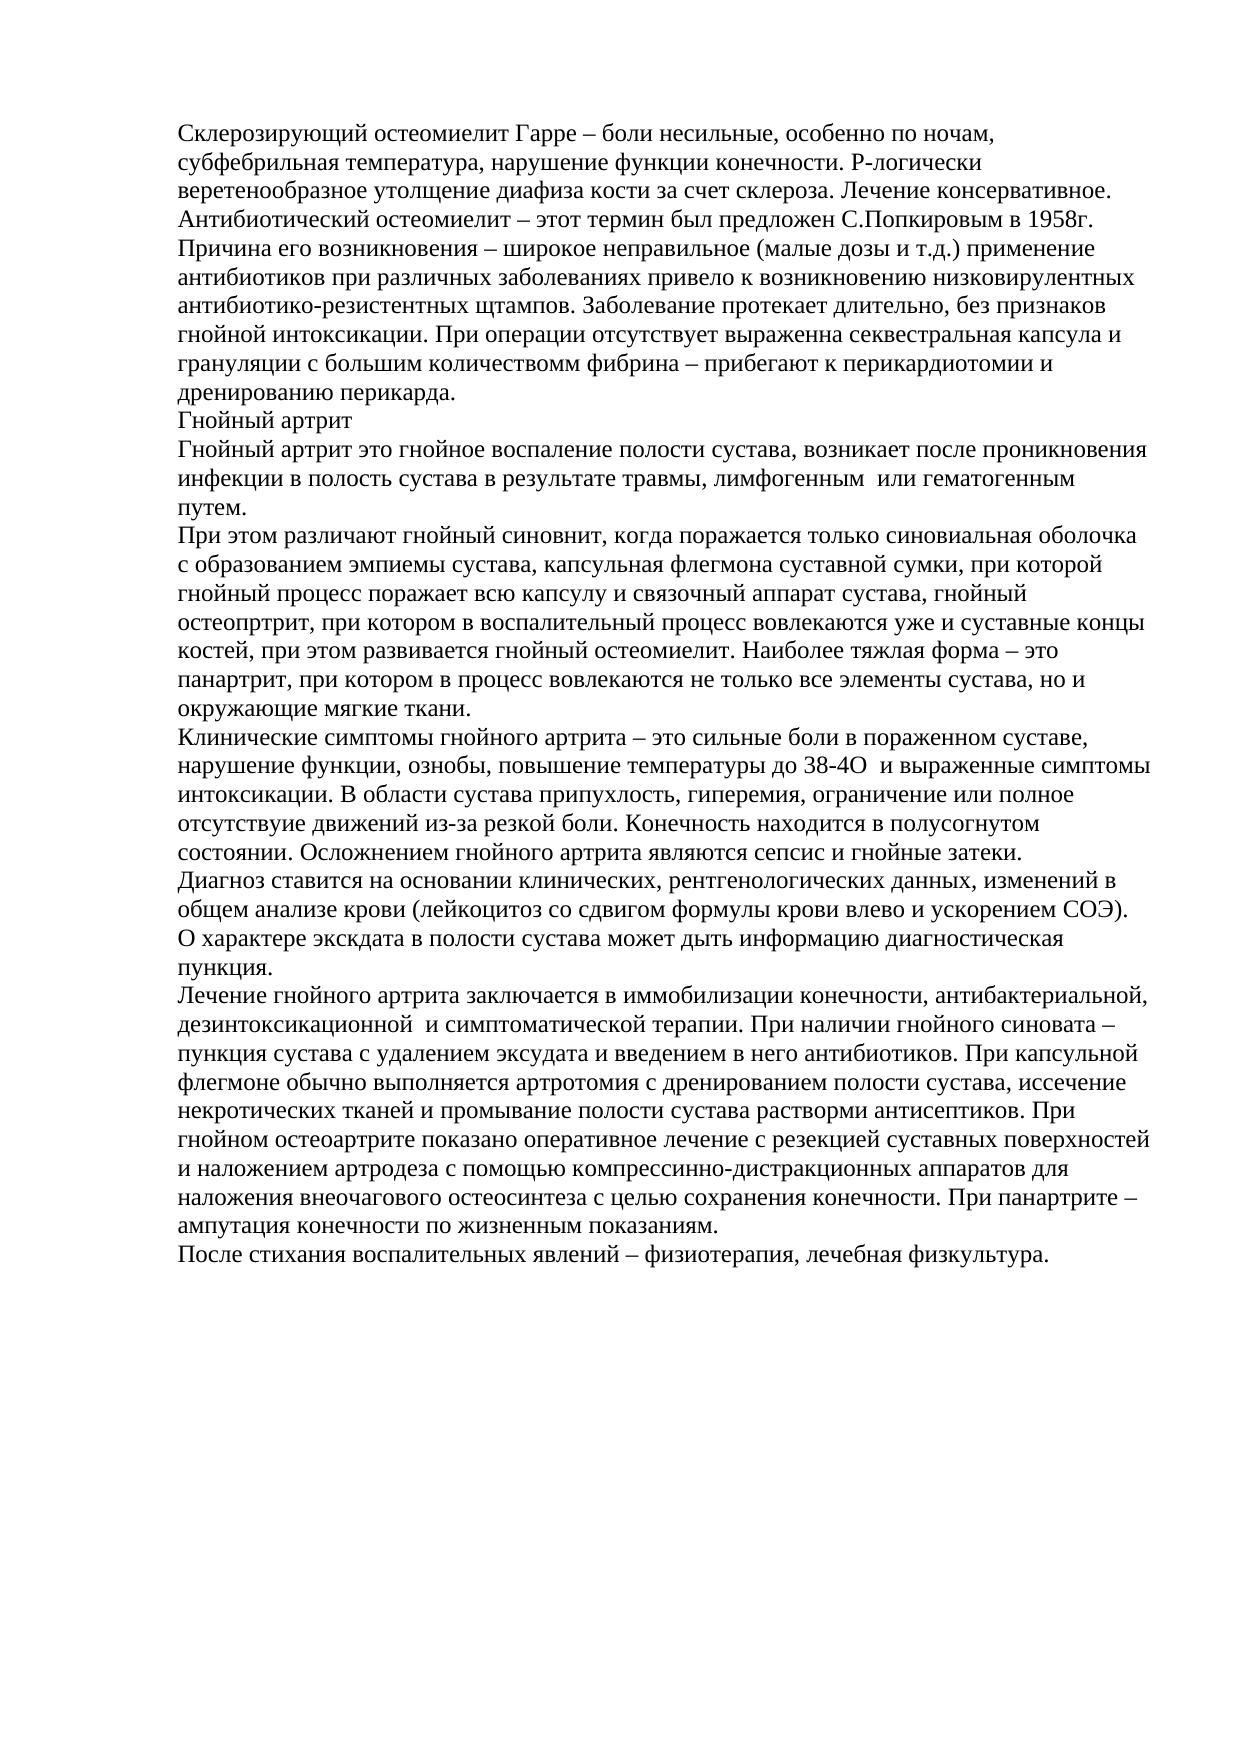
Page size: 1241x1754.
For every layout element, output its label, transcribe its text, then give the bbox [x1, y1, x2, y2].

text Клинические симптомы гнойного артрита – это сильные боли в пораженном суставе, нарушение функции, ознобы, повышение температуры до 38-4О и выраженные симптомы интоксикации. В области сустава припухлость, гиперемия, ограничение или полное отсутствуие движений из-за резкой боли. Конечность находится в полусогнутом состоянии. Осложнением гнойного артрита являются сепсис и гнойные затеки. [177, 722, 1152, 866]
text Склерозирующий остеомиелит Гарре – боли несильные, особенно по ночам, субфебрильная температура, нарушение функции конечности. Р-логически веретенообразное утолщение диафиза кости за счет склероза. Лечение консервативное. [177, 118, 1152, 204]
text После стихания воспалительных явлений – физиотерапия, лечебная физкультура. [177, 1239, 1152, 1268]
text Гнойный артрит это гнойное воспаление полости сустава, возникает после проникновения инфекции в полость сустава в результате травмы, лимфогенным или гематогенным путем. [177, 434, 1152, 521]
text Антибиотический остеомиелит – этот термин был предложен С.Попкировым в 1958г. Причина его возникновения – широкое неправильное (малые дозы и т.д.) применение антибиотиков при различных заболеваниях привело к возникновению низковирулентных антибиотико-резистентных щтампов. Заболевание протекает длительно, без признаков гнойной интоксикации. При операции отсутствует выраженна секвестральная капсула и грануляции с большим количествомм фибрина – прибегают к перикардиотомии и дренированию перикарда. [177, 204, 1152, 406]
text Лечение гнойного артрита заключается в иммобилизации конечности, антибактериальной, дезинтоксикационной и симптоматической терапии. При наличии гнойного синовата – пункция сустава с удалением эксудата и введением в него антибиотиков. При капсульной флегмоне обычно выполняется артротомия с дренированием полости сустава, иссечение некротических тканей и промывание полости сустава растворми антисептиков. При гнойном остеоартрите показано оперативное лечение с резекцией суставных поверхностей и наложением артродеза с помощью компрессинно-дистракционных аппаратов для наложения внеочагового остеосинтеза с целью сохранения конечности. При панартрите – ампутация конечности по жизненным показаниям. [177, 981, 1152, 1239]
text При этом различают гнойный синовнит, когда поражается только синовиальная оболочка с образованием эмпиемы сустава, капсульная флегмона суставной сумки, при которой гнойный процесс поражает всю капсулу и связочный аппарат сустава, гнойный остеопртрит, при котором в воспалительный процесс вовлекаются уже и суставные концы костей, при этом развивается гнойный остеомиелит. Наиболее тяжлая форма – это панартрит, при котором в процесс вовлекаются не только все элементы сустава, но и окружающие мягкие ткани. [177, 521, 1152, 722]
text Гнойный артрит [177, 406, 1152, 434]
text Диагноз ставится на основании клинических, рентгенологических данных, изменений в общем анализе крови (лейкоцитоз со сдвигом формулы крови влево и ускорением СОЭ). О характере экскдата в полости сустава может дыть информацию диагностическая пункция. [177, 866, 1152, 981]
